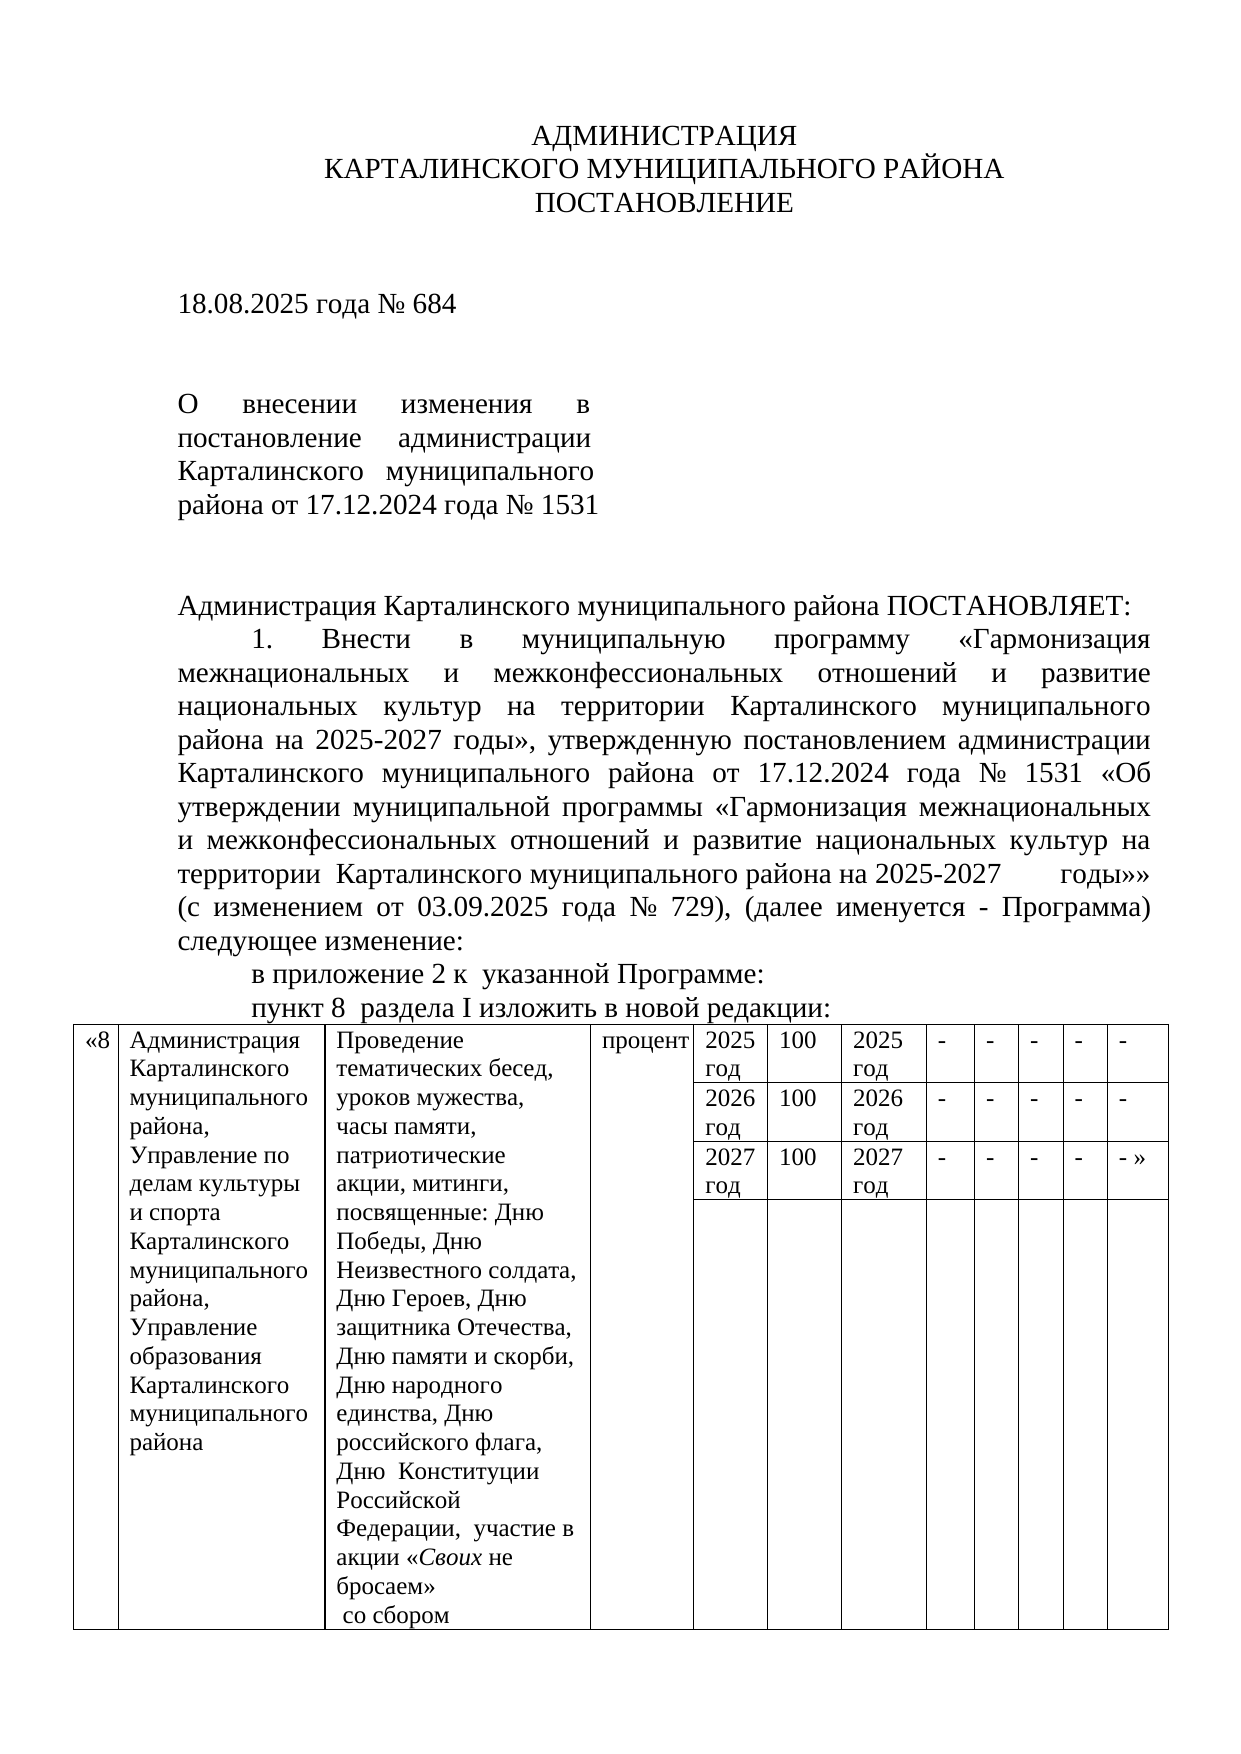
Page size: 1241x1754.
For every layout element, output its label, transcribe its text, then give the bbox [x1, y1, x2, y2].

table_cell 100 [768, 1142, 841, 1199]
table_cell 2027 год [694, 1142, 767, 1199]
table_cell - [1064, 1083, 1107, 1141]
table_cell 2026 год [842, 1083, 926, 1141]
table_cell [768, 1200, 841, 1628]
table_cell [842, 1200, 926, 1628]
table_cell - [927, 1083, 974, 1141]
table_header 100 [768, 1025, 841, 1082]
text КАРТАЛИНСКОГО МУНИЦИПАЛЬНОГО РАЙОНА [177, 152, 1152, 185]
table_cell - [1108, 1083, 1168, 1141]
table_header «8 [74, 1025, 118, 1628]
table_header - [1019, 1025, 1063, 1082]
text Карталинского муниципального [177, 453, 1152, 487]
table_cell - [1019, 1142, 1063, 1199]
table_cell - [975, 1142, 1018, 1199]
text в приложение 2 к указанной Программе: [177, 957, 1152, 990]
table_cell - [975, 1083, 1018, 1141]
text района от 17.12.2024 года № 1531 [177, 487, 1152, 521]
text пункт 8 раздела I изложить в новой редакции: [177, 990, 1152, 1024]
table_cell 100 [768, 1083, 841, 1141]
table_cell - » [1108, 1142, 1168, 1199]
table_cell [1108, 1200, 1168, 1628]
table_header процент [591, 1025, 693, 1628]
text АДМИНИСТРАЦИЯ [177, 118, 1152, 152]
table_header - [927, 1025, 974, 1082]
text Администрация Карталинского муниципального района ПОСТАНОВЛЯЕТ: [177, 588, 1152, 621]
table_cell - [927, 1142, 974, 1199]
table_cell - [1064, 1142, 1107, 1199]
text 18.08.2025 года № 684 [177, 286, 1152, 319]
table_cell [1019, 1200, 1063, 1628]
table_cell [694, 1200, 767, 1628]
table_cell [975, 1200, 1018, 1628]
table_cell [927, 1200, 974, 1628]
table_header Проведение тематических бесед, уроков мужества, часы памяти, патриотические акции, митинги, посвященные: Дню Победы, Дню Неизвестного солдата, Дню Героев, Дню защитника Отечества, Дню памяти и скорби, Дню народного единства, Дню российского флага, Дню Конституции Российской Федерации, участие в акции «Своих не бросаем» со сбором гуманитарной помощи участникам СВО. Патриотические концерты, посвященные участникам СВО «Время быть вместе», «Сердцем к людям». День воинской славы -День Победы над милитаристской Японией и окончания Второй мировой войны (3 сентября) [326, 1025, 590, 1628]
table_cell [1064, 1200, 1107, 1628]
table_cell - [1019, 1083, 1063, 1141]
text ПОСТАНОВЛЕНИЕ [177, 185, 1152, 219]
text постановление администрации [177, 420, 1152, 453]
table_header 2025 год [842, 1025, 926, 1082]
table_header 2025 год [694, 1025, 767, 1082]
table_cell 2027 год [842, 1142, 926, 1199]
table_header - [1064, 1025, 1107, 1082]
text 1. Внести в муниципальную программу «Гармонизация межнациональных и межконфессиональных отношений и развитие национальных культур на территории Карталинского муниципального района на 2025-2027 годы», утвержденную постановлением администрации Карталинского муниципального района от 17.12.2024 года № 1531 «Об утверждении муниципальной программы «Гармонизация межнациональных и межконфессиональных отношений и развитие национальных культур на территории Карталинского муниципального района на 2025-2027 годы»» (с изменением от 03.09.2025 года № 729), (далее именуется - Программа) следующее изменение: [177, 621, 1152, 957]
table_header - [975, 1025, 1018, 1082]
text О внесении изменения в [177, 386, 1152, 420]
table_header - [1108, 1025, 1168, 1082]
table_header Администрация Карталинского муниципального района, Управление по делам культуры и спорта Карталинского муниципального района, Управление образования Карталинского муниципального района [119, 1025, 324, 1628]
table_cell 2026 год [694, 1083, 767, 1141]
